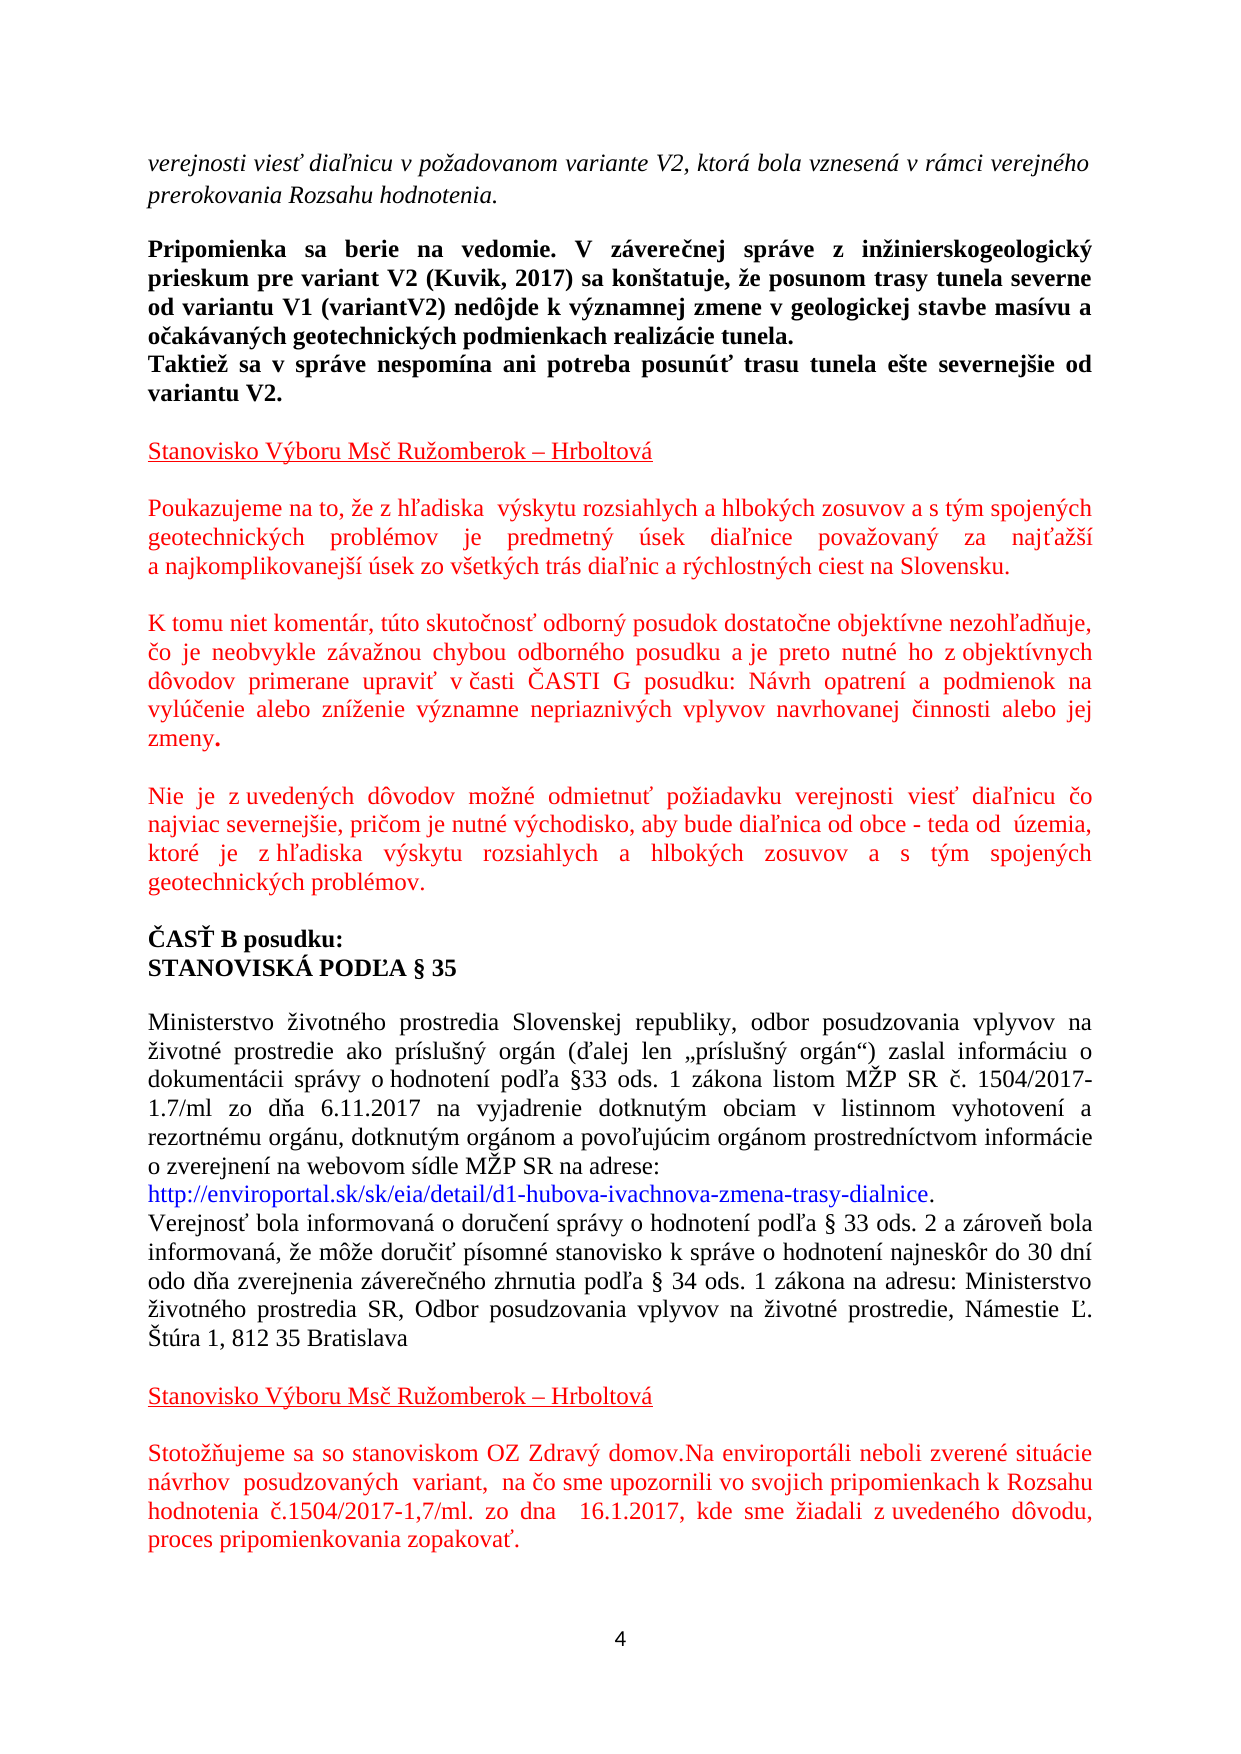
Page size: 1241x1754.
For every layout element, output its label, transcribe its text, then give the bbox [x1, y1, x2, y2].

text Stanovisko Výboru Msč Ružomberok – Hrboltová [148, 436, 1093, 464]
text ČASŤ B posudku: [148, 924, 1093, 953]
text Stanovisko Výboru Msč Ružomberok – Hrboltová [148, 1381, 1093, 1409]
text K tomu niet komentár, túto skutočnosť odborný posudok dostatočne objektívne nezohľadňuje, čo je neobvykle závažnou chybou odborného posudku a je preto nutné ho z objektívnych dôvodov primerane upraviť v časti ČASTI G posudku: Návrh opatrení a podmienok na vylúčenie alebo zníženie významne nepriaznivých vplyvov navrhovanej činnosti alebo jej zmeny. [148, 608, 1093, 752]
text Poukazujeme na to, že z hľadiska výskytu rozsiahlych a hlbokých zosuvov a s tým spojených geotechnických problémov je predmetný úsek diaľnice považovaný za najťažší a najkomplikovanejší úsek zo všetkých trás diaľnic a rýchlostných ciest na Slovensku. [148, 493, 1093, 579]
text Verejnosť bola informovaná o doručení správy o hodnotení podľa § 33 ods. 2 a zároveň bola informovaná, že môže doručiť písomné stanovisko k správe o hodnotení najneskôr do 30 dní odo dňa zverejnenia záverečného zhrnutia podľa § 34 ods. 1 zákona na adresu: Ministerstvo životného prostredia SR, Odbor posudzovania vplyvov na životné prostredie, Námestie Ľ. Štúra 1, 812 35 Bratislava [148, 1208, 1093, 1352]
text Ministerstvo životného prostredia Slovenskej republiky, odbor posudzovania vplyvov na životné prostredie ako príslušný orgán (ďalej len „príslušný orgán“) zaslal informáciu o dokumentácii správy o hodnotení podľa §33 ods. 1 zákona listom MŽP SR č. 1504/2017-1.7/ml zo dňa 6.11.2017 na vyjadrenie dotknutým obciam v listinnom vyhotovení a rezortnému orgánu, dotknutým orgánom a povoľujúcim orgánom prostredníctvom informácie o zverejnení na webovom sídle MŽP SR na adrese: [148, 1007, 1093, 1179]
text Pripomienka sa berie na vedomie. V záverečnej správe z inžinierskogeologický prieskum pre variant V2 (Kuvik, 2017) sa konštatuje, že posunom trasy tunela severne od variantu V1 (variantV2) nedôjde k významnej zmene v geologickej stavbe masívu a očakávaných geotechnických podmienkach realizácie tunela. [148, 234, 1093, 349]
text Stotožňujeme sa so stanoviskom OZ Zdravý domov.Na enviroportáli neboli zverené situácie návrhov posudzovaných variant, na čo sme upozornili vo svojich pripomienkach k Rozsahu hodnotenia č.1504/2017-1,7/ml. zo dna 16.1.2017, kde sme žiadali z uvedeného dôvodu, proces pripomienkovania zopakovať. [148, 1438, 1093, 1553]
text http://enviroportal.sk/sk/eia/detail/d1-hubova-ivachnova-zmena-trasy-dialnice. [148, 1179, 1093, 1208]
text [148, 148, 1093, 209]
text STANOVISKÁ PODĽA § 35 [148, 953, 1093, 982]
text Taktiež sa v správe nespomína ani potreba posunúť trasu tunela ešte severnejšie od variantu V2. [148, 349, 1093, 407]
text Nie je z uvedených dôvodov možné odmietnuť požiadavku verejnosti viesť diaľnicu čo najviac severnejšie, pričom je nutné východisko, aby bude diaľnica od obce - teda od územia, ktoré je z hľadiska výskytu rozsiahlych a hlbokých zosuvov a s tým spojených geotechnických problémov. [148, 781, 1093, 896]
